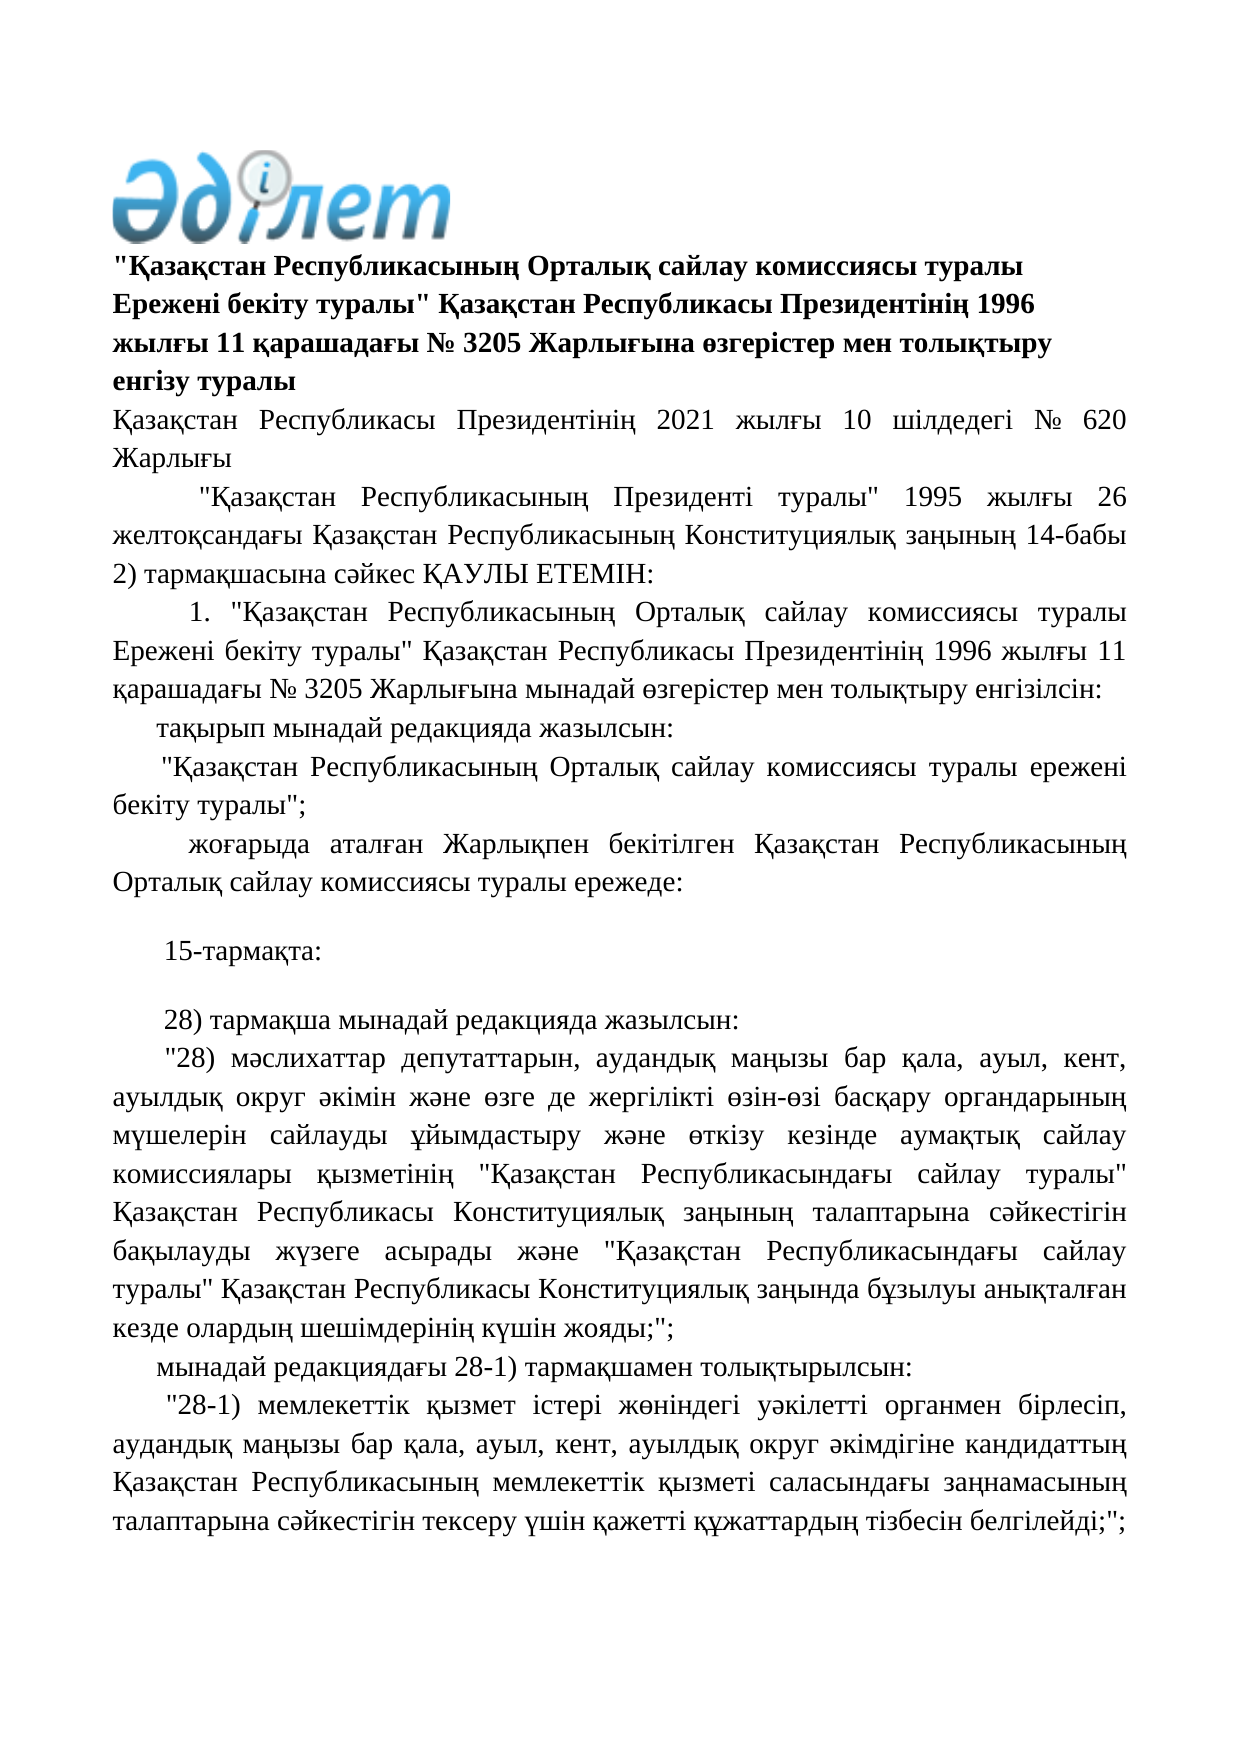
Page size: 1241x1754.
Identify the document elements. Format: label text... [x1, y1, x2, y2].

text жоғарыда аталған Жарлықпен бекітілген Қазақстан Республикасының Орталық сайлау комиссиясы туралы ережеде: [112, 826, 1128, 898]
text "28) мәслихаттар депутаттарын, аудандық маңызы бар қала, ауыл, кент, ауылдық округ әкімін және өзге де жергілікті өзін-өзі басқару органдарының мүшелерін сайлауды ұйымдастыру және өткізу кезінде аумақтық сайлау комиссиялары қызметінің "Қазақстан Республикасындағы сайлау туралы" Қазақстан Республикасы Конституциялық заңының талаптарына сәйкестігін бақылауды жүзеге асырады және "Қазақстан Республикасындағы сайлау туралы" Қазақстан Республикасы Конституциялық заңында бұзылуы анықталған кезде олардың шешімдерінің күшін жояды;"; [112, 1040, 1128, 1344]
text "Қазақстан Республикасының Президенті туралы" 1995 жылғы 26 желтоқсандағы Қазақстан Республикасының Конституциялық заңының 14-бабы 2) тармақшасына сәйкес ҚАУЛЫ ЕТЕМІН: [112, 479, 1128, 589]
text "Қазақстан Республикасының Орталық сайлау комиссиясы туралы Ережені бекіту туралы" Қазақстан Республикасы Президентінің 1996 жылғы 11 қарашадағы № 3205 Жарлығына өзгерістер мен толықтыру енгізу туралы [112, 248, 1128, 397]
text 1. "Қазақстан Республикасының Орталық сайлау комиссиясы туралы Ережені бекіту туралы" Қазақстан Республикасы Президентінің 1996 жылғы 11 қарашадағы № 3205 Жарлығына мынадай өзгерістер мен толықтыру енгізілсін: [112, 594, 1128, 705]
text 15-тармақта: [112, 933, 1128, 967]
text тақырып мынадай редакцияда жазылсын: [112, 710, 1128, 744]
text мынадай редакциядағы 28-1) тармақшамен толықтырылсын: [112, 1349, 1128, 1382]
text 28) тармақша мынадай редакцияда жазылсын: [112, 1002, 1128, 1035]
text "28-1) мемлекеттік қызмет істері жөніндегі уәкілетті органмен бірлесіп, аудандық маңызы бар қала, ауыл, кент, ауылдық округ әкімдігіне кандидаттың Қазақстан Республикасының мемлекеттік қызметі саласындағы заңнамасының талаптарына сәйкестігін тексеру үшін қажетті құжаттардың тізбесін белгілейді;"; [112, 1387, 1128, 1536]
text Қазақстан Республикасы Президентінің 2021 жылғы 10 шiлдедегi № 620 Жарлығы [112, 402, 1128, 474]
text "Қазақстан Республикасының Орталық сайлау комиссиясы туралы ережені бекіту туралы"; [112, 749, 1128, 821]
picture [112, 150, 451, 244]
